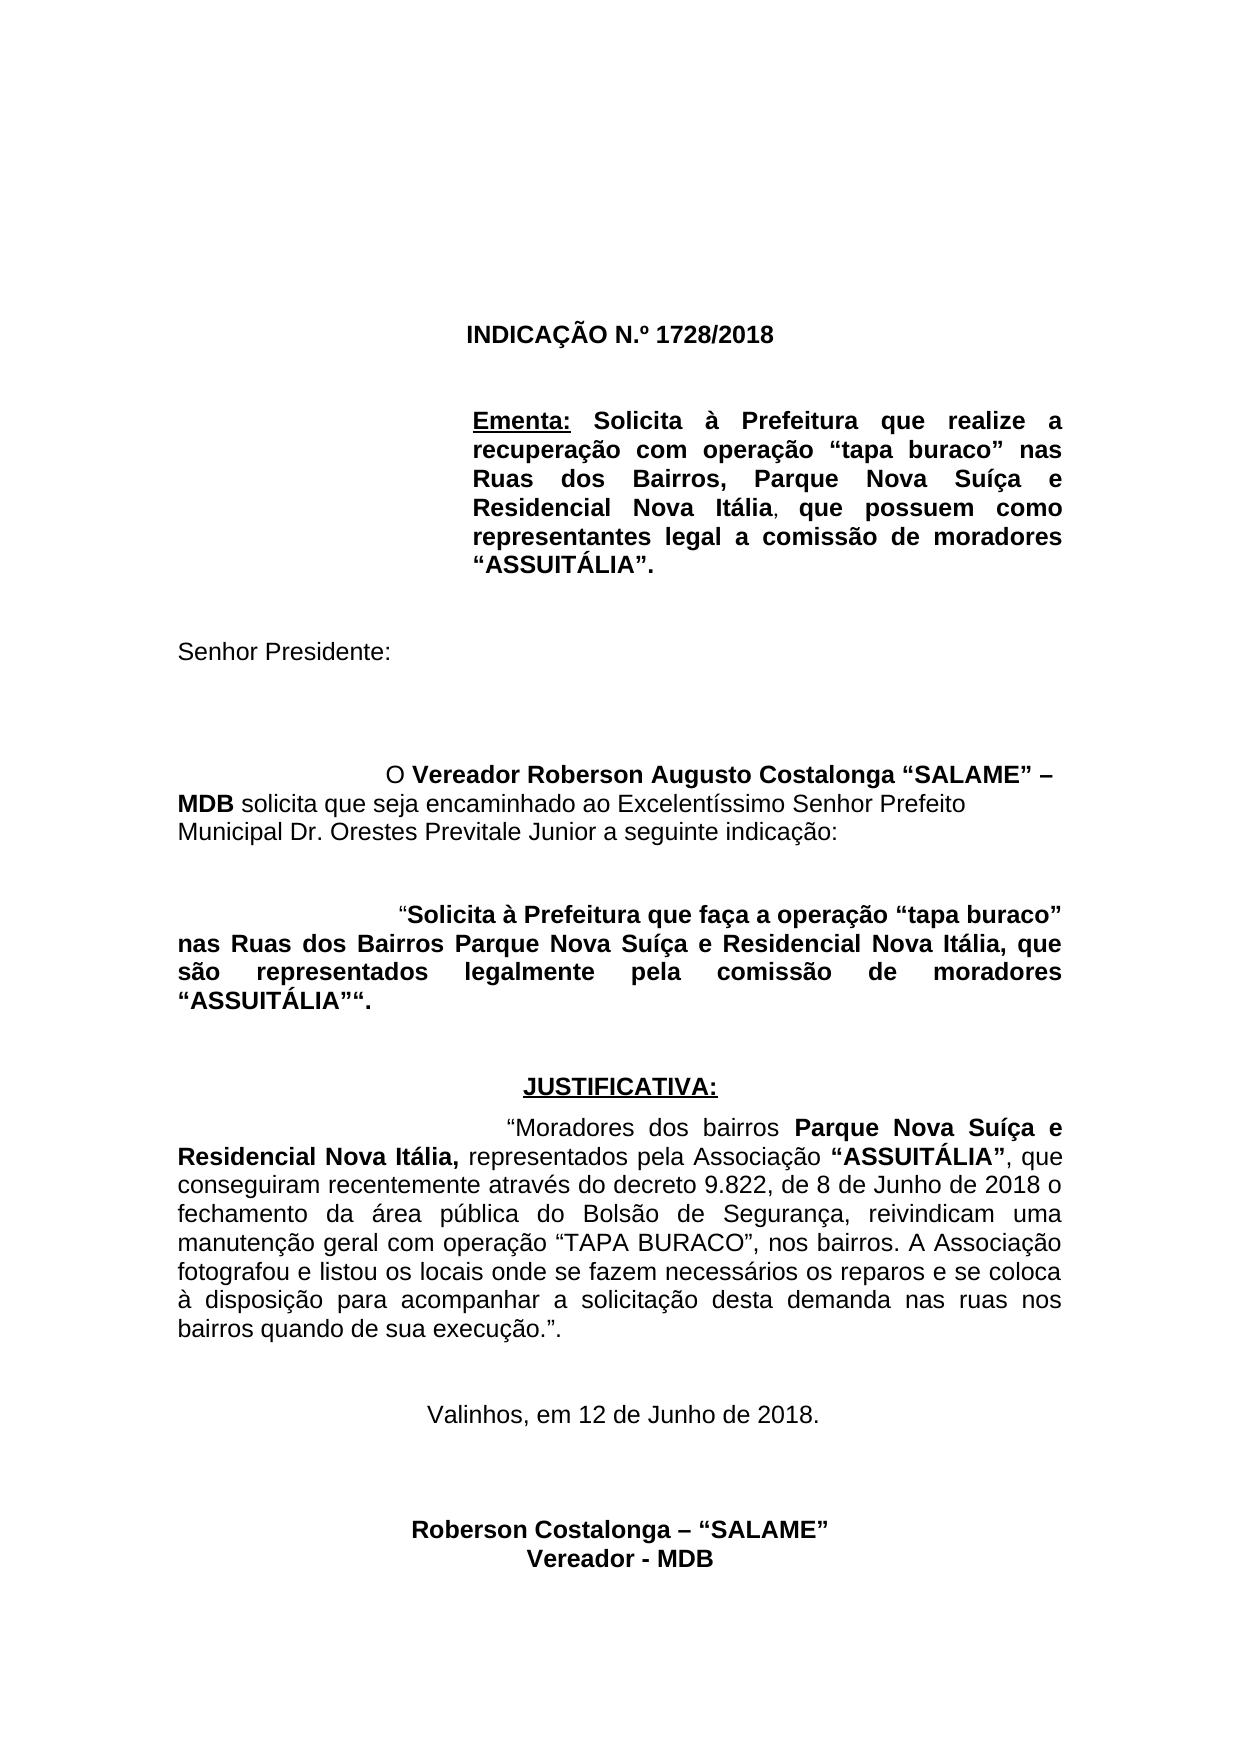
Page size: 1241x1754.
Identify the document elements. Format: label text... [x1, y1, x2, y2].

text Ementa: Solicita à Prefeitura que realize a recuperação com operação “tapa buraco” nas Ruas dos Bairros, Parque Nova Suíça e Residencial Nova Itália, que possuem como representantes legal a comissão de moradores “ASSUITÁLIA”. [472, 406, 1063, 579]
text Vereador - MDB [177, 1544, 1063, 1573]
text INDICAÇÃO N.º 1728/2018 [177, 320, 1063, 349]
text Roberson Costalonga – “SALAME” [177, 1515, 1063, 1544]
text “Moradores dos bairros Parque Nova Suíça e Residencial Nova Itália, representados pela Associação “ASSUITÁLIA”, que conseguiram recentemente através do decreto 9.822, de 8 de Junho de 2018 o fechamento da área pública do Bolsão de Segurança, reivindicam uma manutenção geral com operação “TAPA BURACO”, nos bairros. A Associação fotografou e listou os locais onde se fazem necessários os reparos e se coloca à disposição para acompanhar a solicitação desta demanda nas ruas nos bairros quando de sua execução.”. [177, 1113, 1063, 1343]
text Senhor Presidente: [177, 637, 1063, 666]
text JUSTIFICATIVA: [177, 1072, 1063, 1100]
text Valinhos, em 12 de Junho de 2018. [177, 1400, 1063, 1429]
text “Solicita à Prefeitura que faça a operação “tapa buraco” nas Ruas dos Bairros Parque Nova Suíça e Residencial Nova Itália, que são representados legalmente pela comissão de moradores “ASSUITÁLIA”“. [177, 900, 1063, 1015]
text O Vereador Roberson Augusto Costalonga “SALAME” – MDB solicita que seja encaminhado ao Excelentíssimo Senhor Prefeito Municipal Dr. Orestes Previtale Junior a seguinte indicação: [177, 760, 1063, 846]
